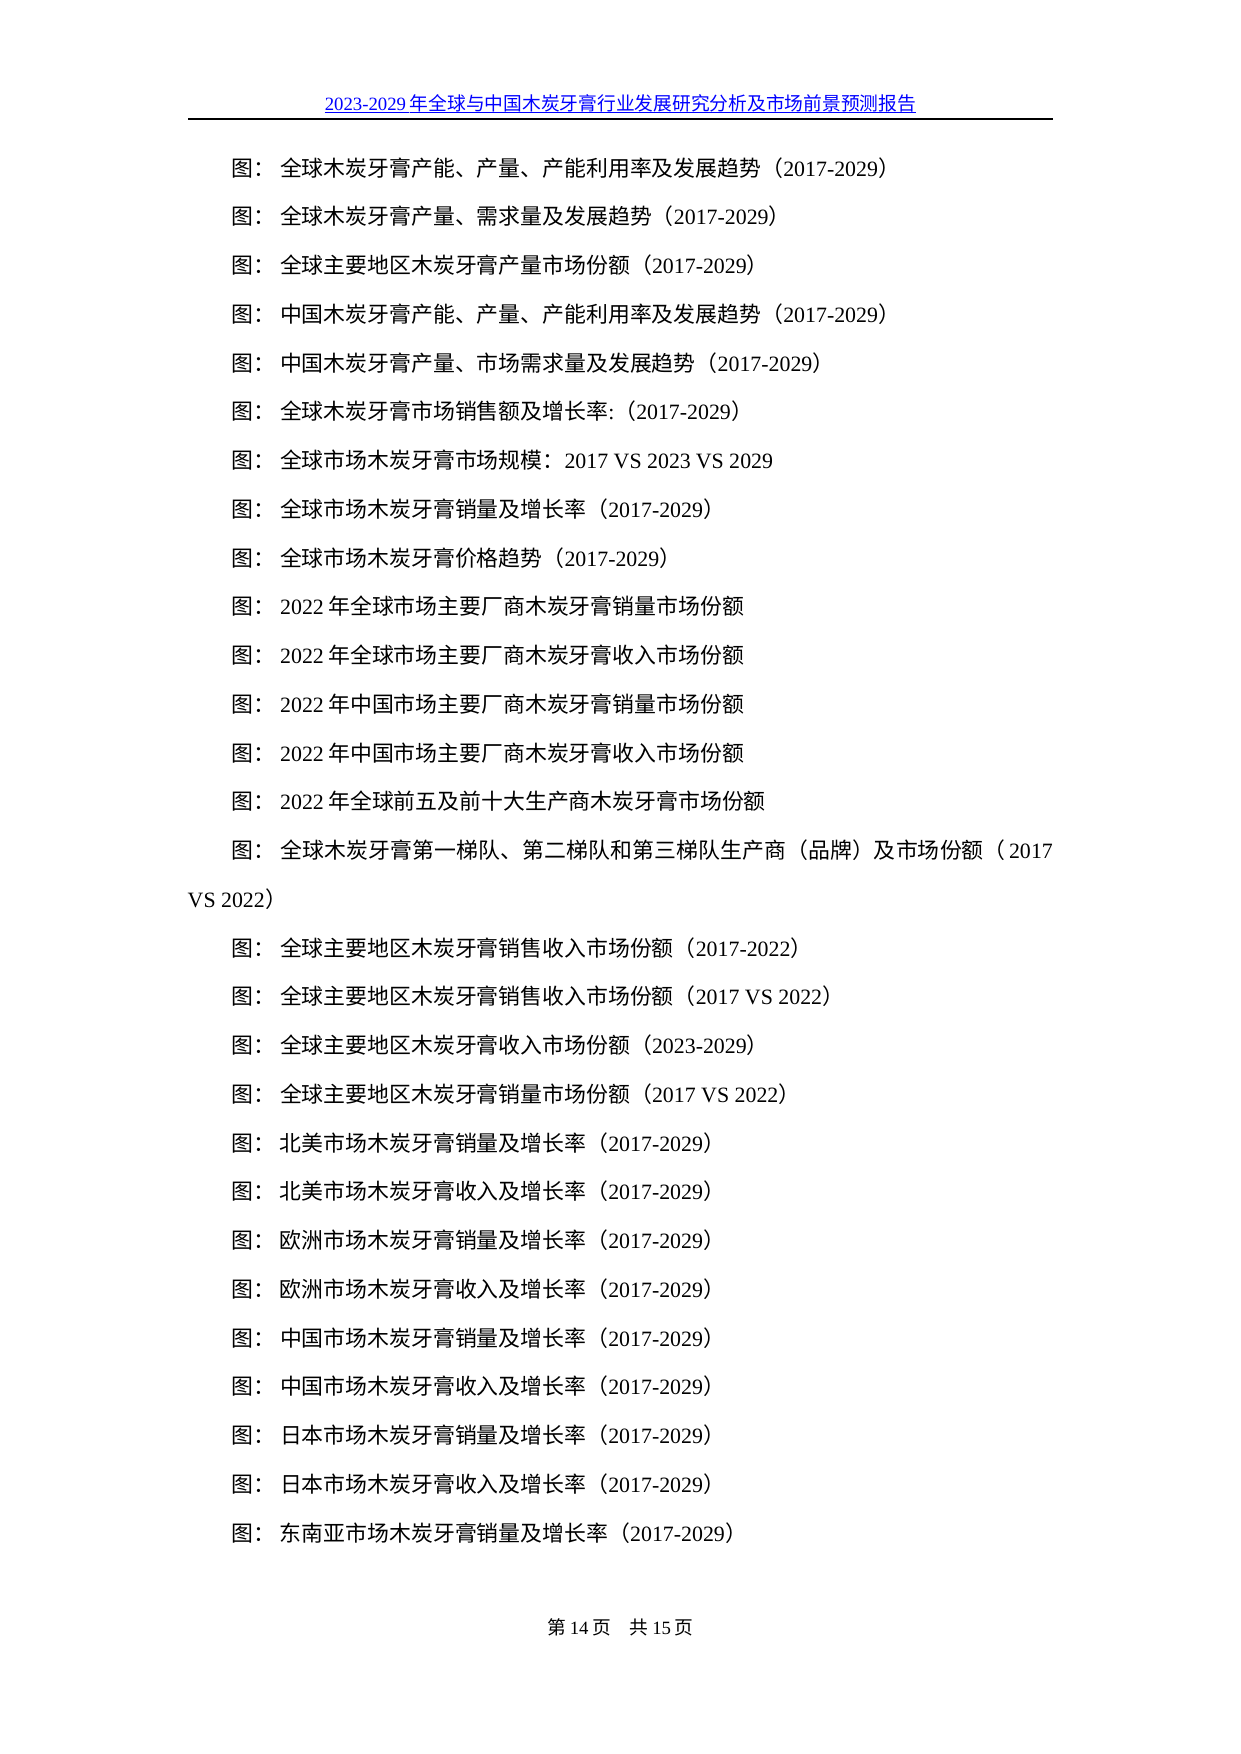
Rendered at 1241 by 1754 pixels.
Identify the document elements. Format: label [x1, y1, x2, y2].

text [187, 150, 1053, 1548]
